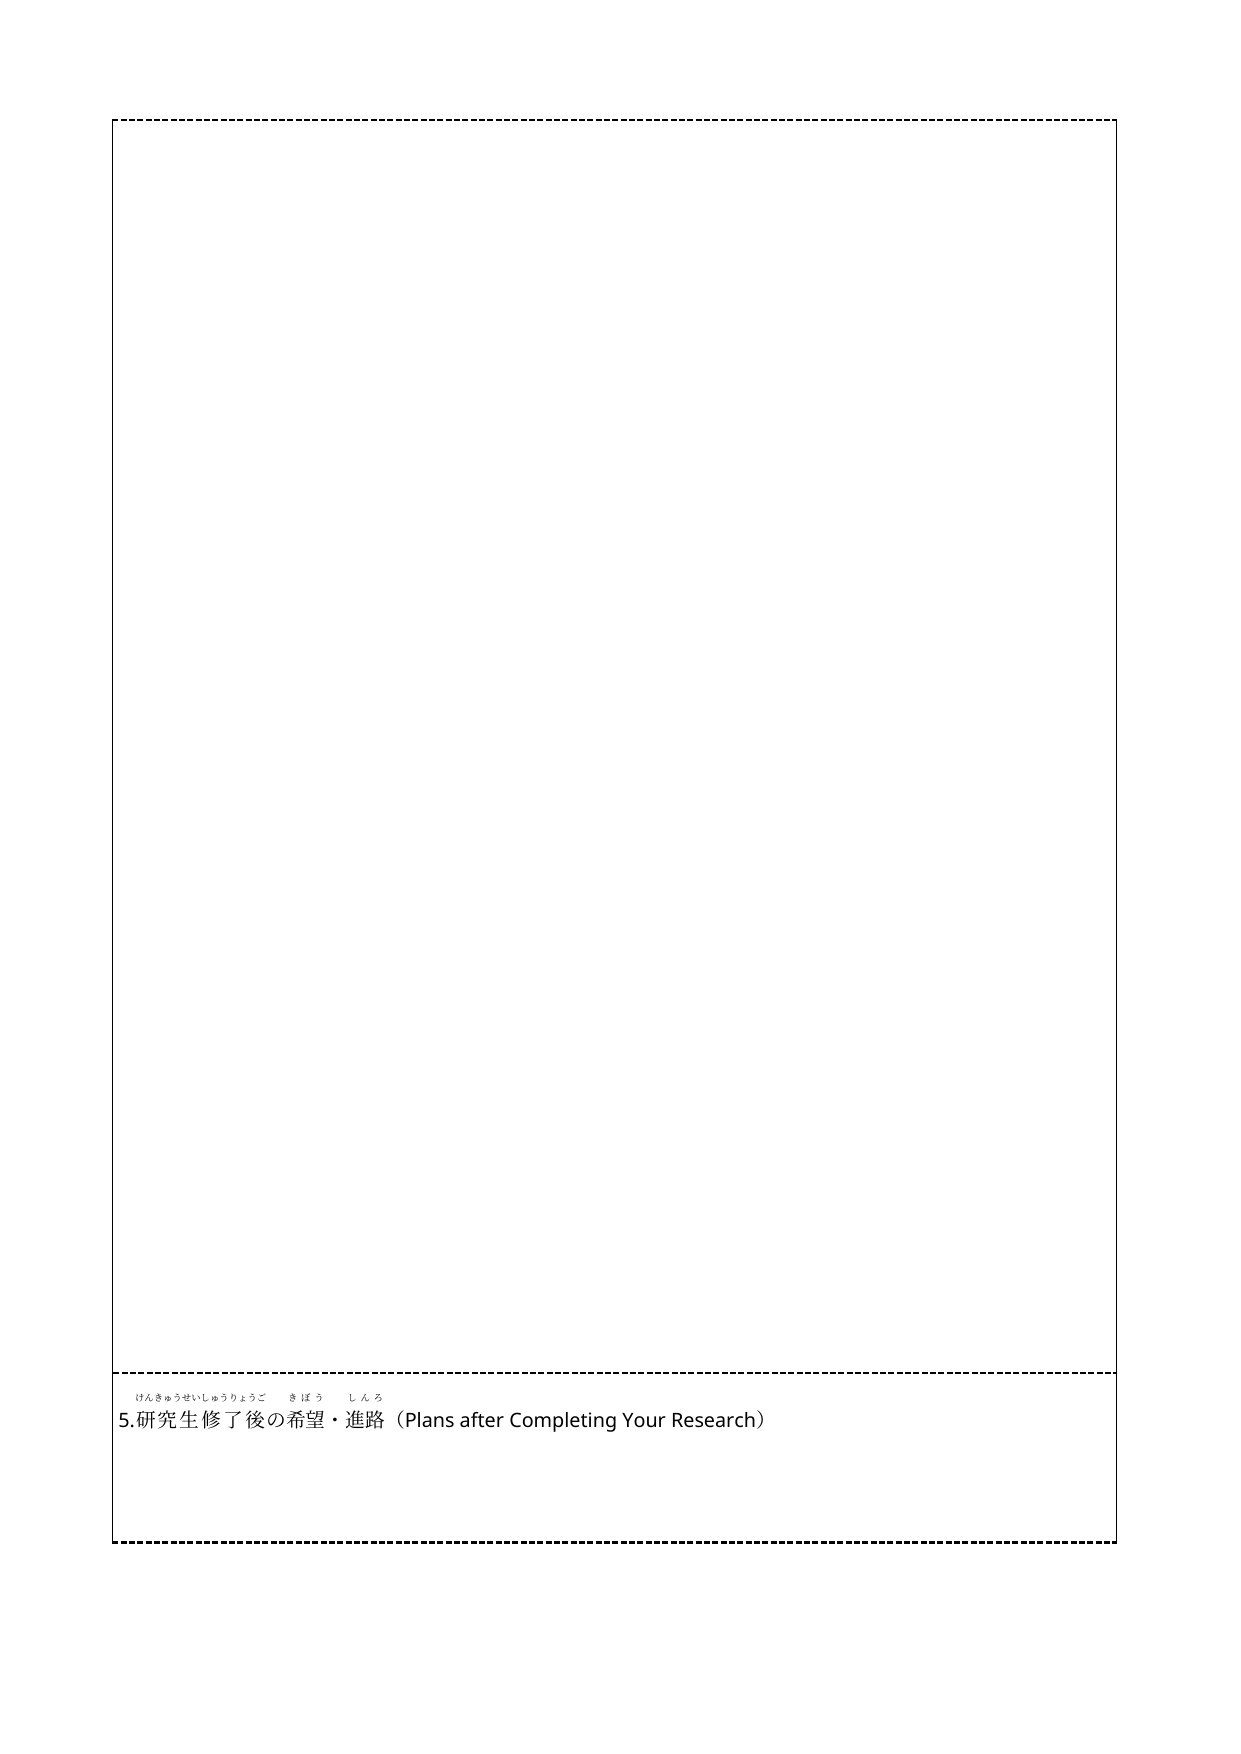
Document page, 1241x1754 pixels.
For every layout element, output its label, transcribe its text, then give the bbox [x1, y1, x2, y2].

table_cell 5.の・（Plans after Completing Your Research） [113, 1372, 1116, 1541]
table_cell [113, 119, 1116, 1372]
